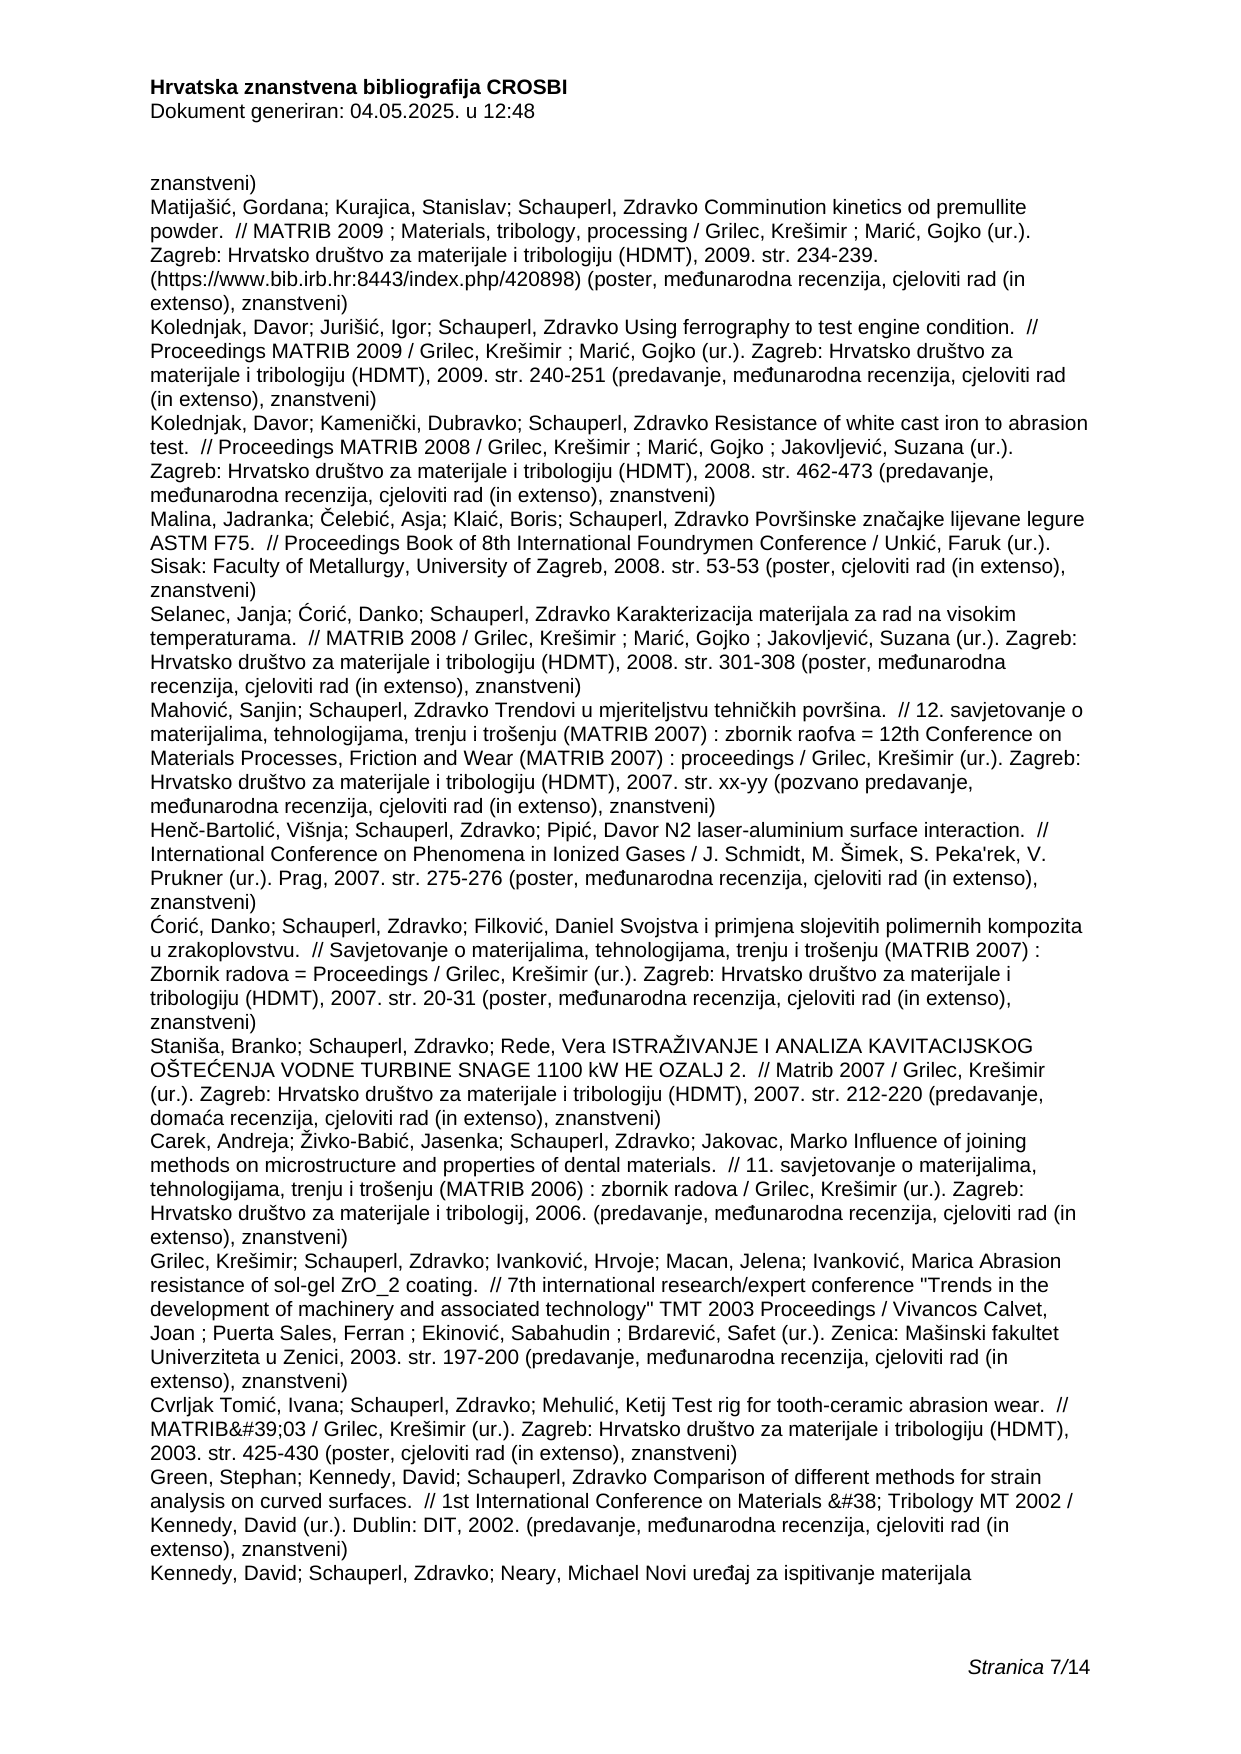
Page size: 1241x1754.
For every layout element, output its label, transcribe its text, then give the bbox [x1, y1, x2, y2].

text Malina, Jadranka; Čelebić, Asja; Klaić, Boris; Schauperl, Zdravko [150, 506, 1090, 602]
text Carek, Andreja; Živko-Babić, Jasenka; Schauperl, Zdravko; Jakovac, Marko [150, 1129, 1090, 1249]
text Grilec, Krešimir; Schauperl, Zdravko; Ivanković, Hrvoje; Macan, Jelena; Ivanković, Marica [150, 1249, 1090, 1393]
text Green, Stephan; Kennedy, David; Schauperl, Zdravko [150, 1465, 1090, 1561]
text Staniša, Branko; Schauperl, Zdravko; Rede, Vera [150, 1033, 1090, 1129]
text Ćorić, Danko; Schauperl, Zdravko; Filković, Daniel [150, 914, 1090, 1033]
text Selanec, Janja; Ćorić, Danko; Schauperl, Zdravko [150, 602, 1090, 698]
text Cvrljak Tomić, Ivana; Schauperl, Zdravko; Mehulić, Ketij [150, 1393, 1090, 1465]
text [150, 171, 1090, 195]
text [150, 1561, 1090, 1584]
text Matijašić, Gordana; Kurajica, Stanislav; Schauperl, Zdravko [150, 195, 1090, 315]
text Mahović, Sanjin; Schauperl, Zdravko [150, 698, 1090, 818]
text Henč-Bartolić, Višnja; Schauperl, Zdravko; Pipić, Davor [150, 818, 1090, 914]
text Kolednjak, Davor; Kamenički, Dubravko; Schauperl, Zdravko [150, 411, 1090, 506]
text Kolednjak, Davor; Jurišić, Igor; Schauperl, Zdravko [150, 315, 1090, 411]
